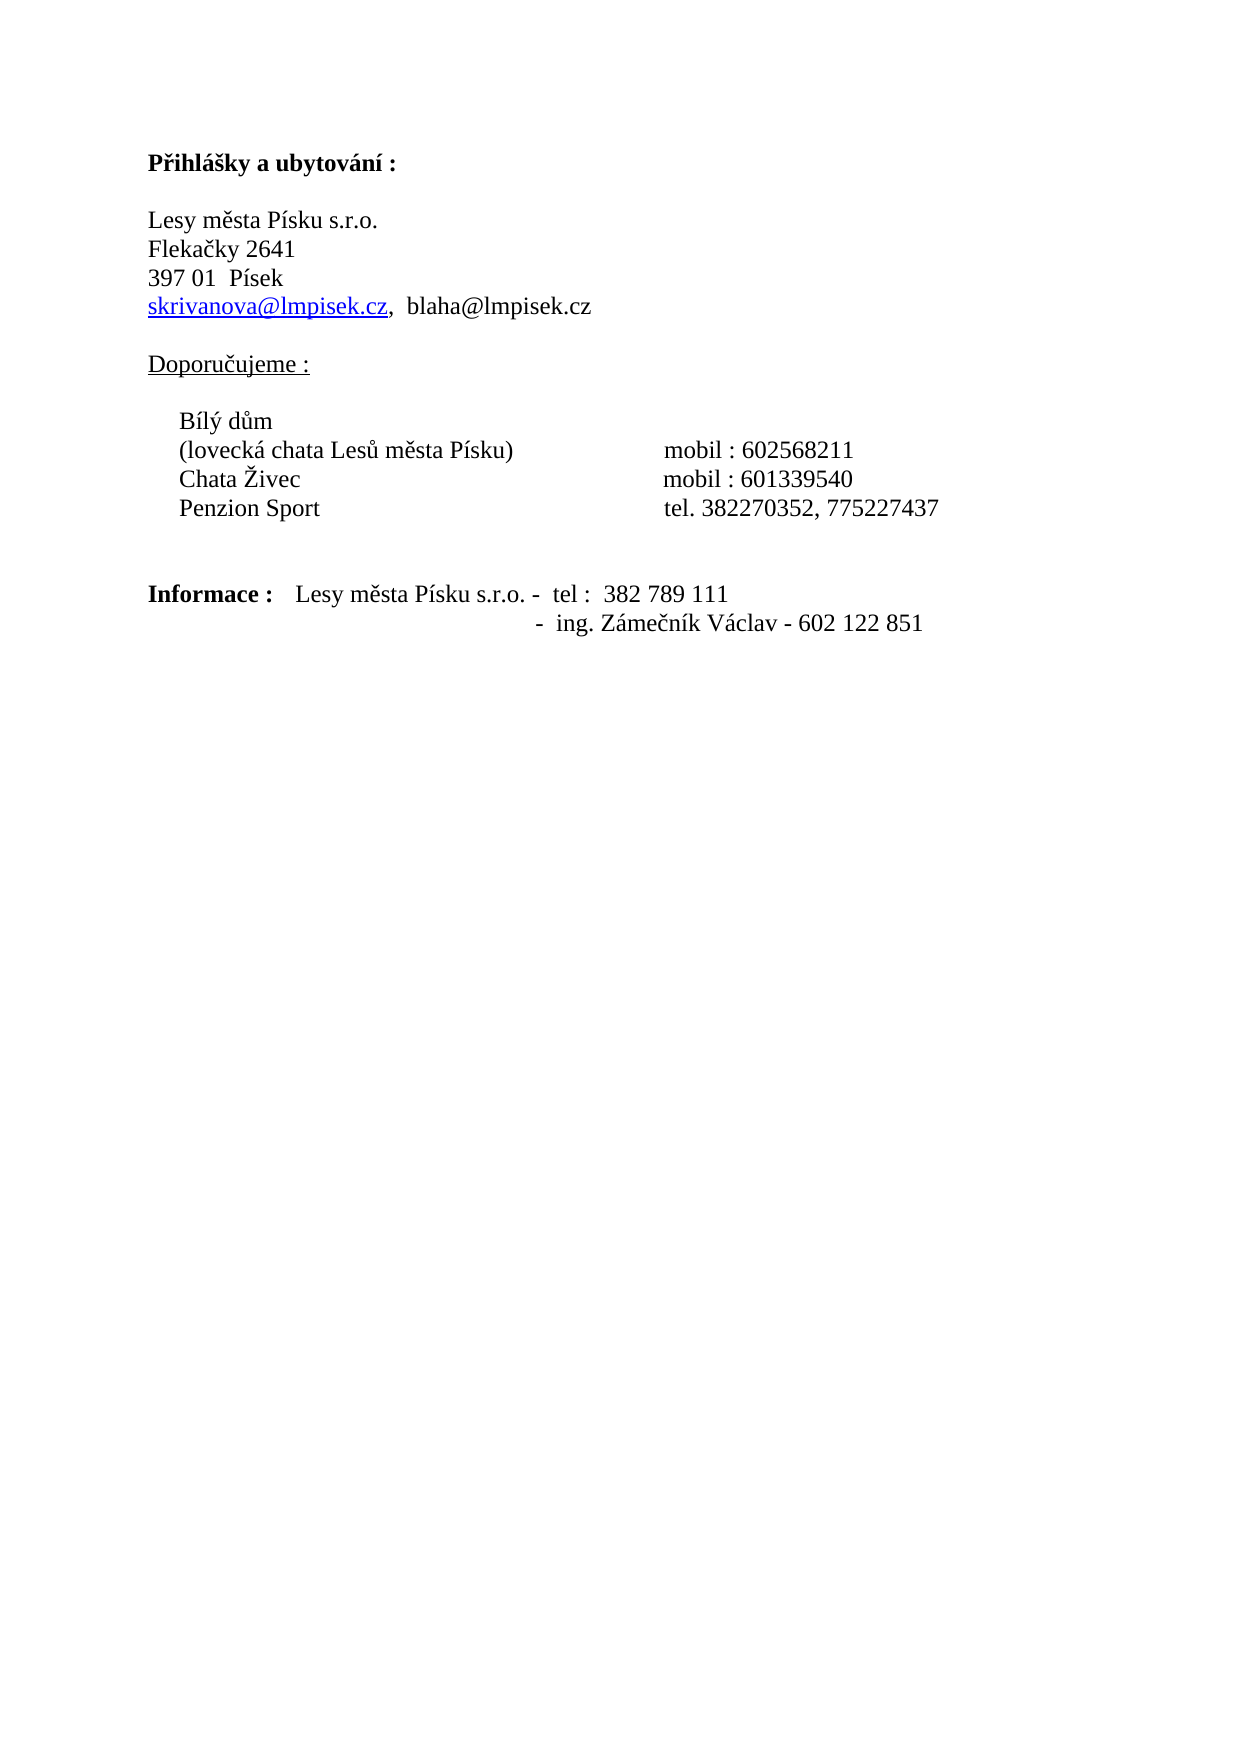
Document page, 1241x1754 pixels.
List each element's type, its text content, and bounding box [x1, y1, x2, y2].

text Přihlášky a ubytování : [148, 148, 1093, 176]
text skrivanova@lmpisek.cz, blaha@lmpisek.cz [148, 291, 1093, 320]
text Lesy města Písku s.r.o. [148, 205, 1093, 234]
text Informace : Lesy města Písku s.r.o. - tel : 382 789 111 [148, 579, 1093, 608]
text Bílý dům [148, 406, 1093, 435]
text Doporučujeme : [148, 349, 1093, 378]
text Chata Živec mobil : 601339540 [148, 464, 1093, 493]
text 397 01 Písek [148, 263, 1093, 291]
text Penzion Sport tel. 382270352, 775227437 [148, 493, 1093, 521]
text Flekačky 2641 [148, 234, 1093, 263]
text - ing. Zámečník Václav - 602 122 851 [148, 608, 1093, 636]
text (lovecká chata Lesů města Písku) mobil : 602568211 [148, 435, 1093, 464]
